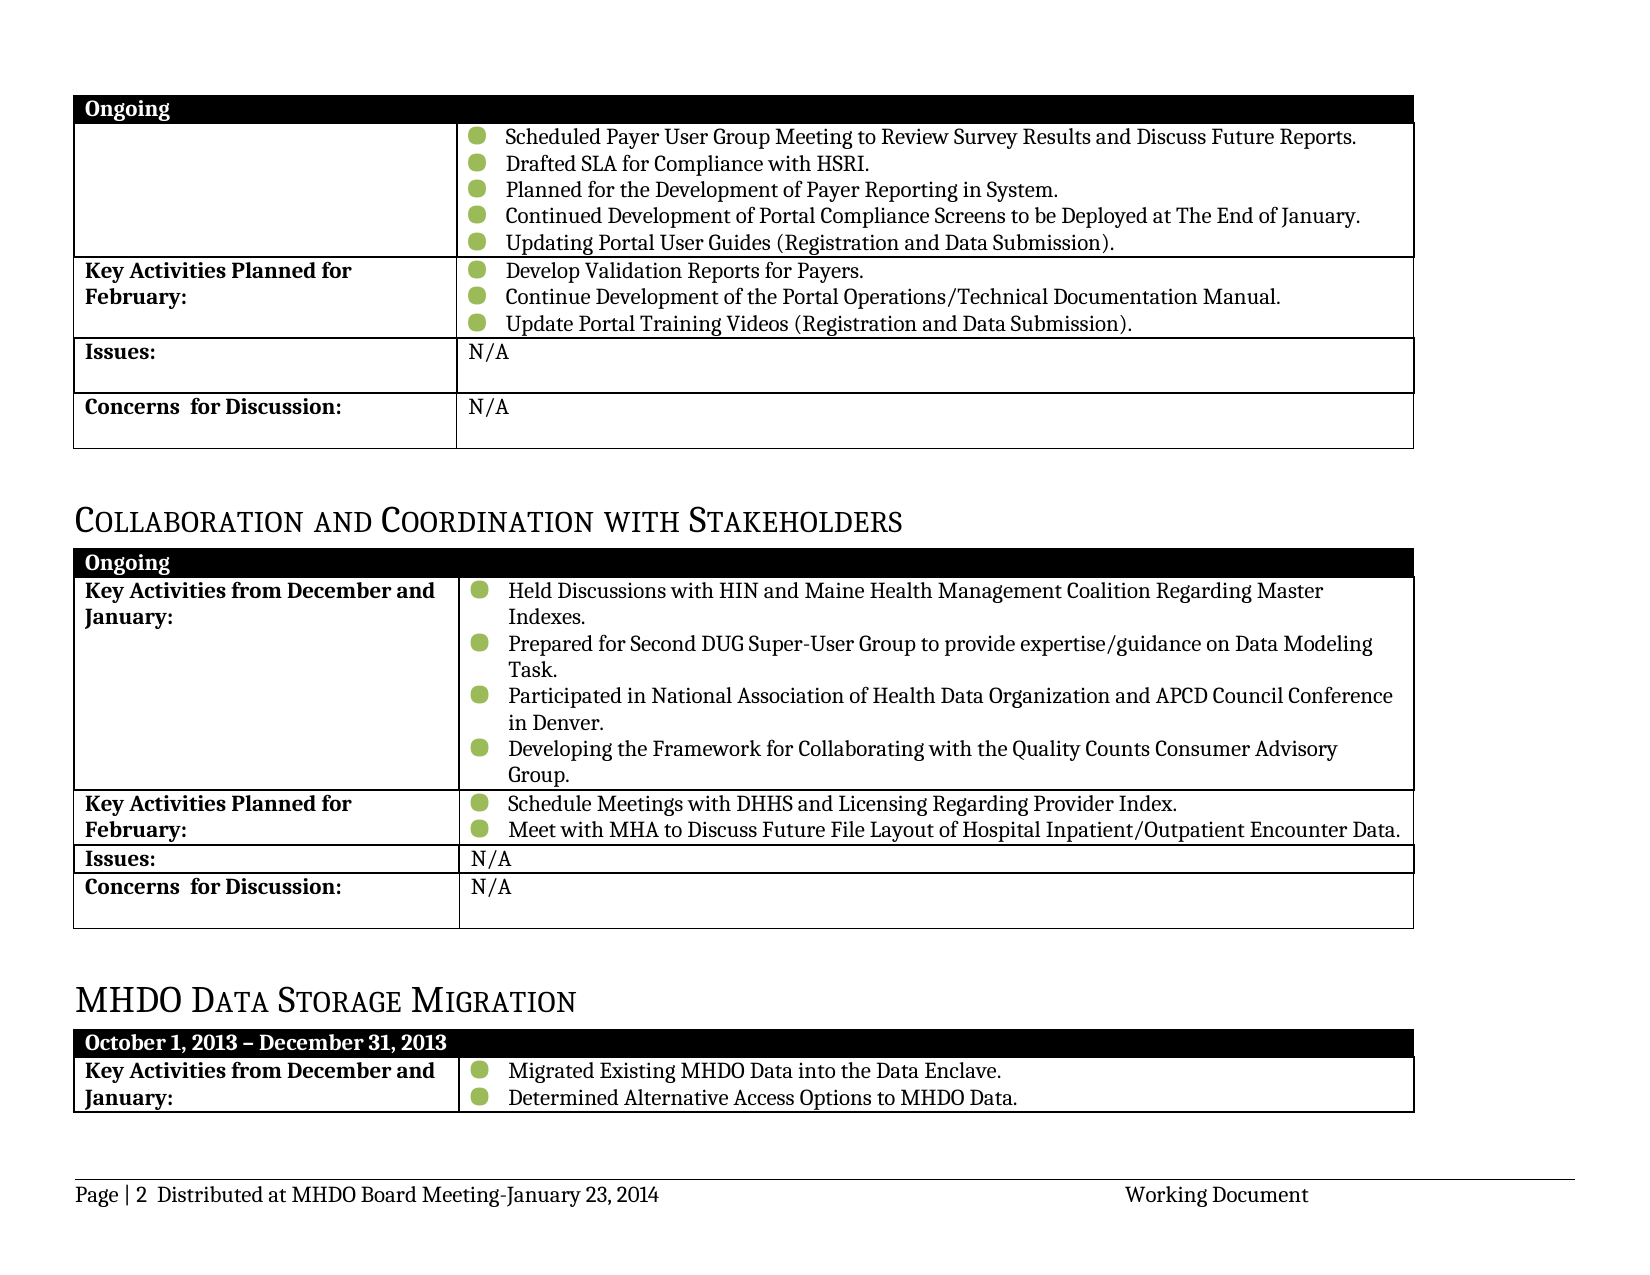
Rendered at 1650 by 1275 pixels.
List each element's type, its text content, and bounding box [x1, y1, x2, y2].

table_cell Key Activities Planned for February: [74, 258, 456, 337]
table_cell Key Activities Planned for February: [74, 791, 459, 843]
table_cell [75, 124, 456, 256]
subtitle Collaboration and Coordination with Stakeholders [75, 499, 1575, 542]
table_header October 1, 2013 – December 31, 2013 [74, 1030, 1413, 1056]
table_cell N/A [458, 339, 1413, 392]
table_cell Key Activities from December and January: [75, 578, 458, 789]
table_cell Develop Validation Reports for Payers. Continue Development of the Portal Operations/Technical Documentation Manual. Update Portal Training Videos (Registration and Data Submission). [457, 258, 1413, 337]
table_cell Key Activities from December and January: [75, 1058, 458, 1111]
table_cell Schedule Meetings with DHHS and Licensing Regarding Provider Index. Meet with MHA to Discuss Future File Layout of Hospital Inpatient/Outpatient Encounter Data. [460, 791, 1413, 843]
table_header Ongoing [74, 549, 1413, 576]
table_cell N/A [460, 874, 1413, 928]
table_cell N/A [460, 846, 1413, 872]
table_header Ongoing [74, 96, 1413, 122]
table_cell Migrated Existing MHDO Data into the Data Enclave. Determined Alternative Access Options to MHDO Data. [460, 1058, 1413, 1111]
subtitle MHDO Data Storage Migration [75, 979, 1575, 1022]
table_cell N/A [457, 394, 1413, 448]
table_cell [458, 124, 1413, 256]
table_cell Concerns for Discussion: [74, 394, 456, 448]
table_cell Concerns for Discussion: [74, 874, 459, 928]
table_cell Held Discussions with HIN and Maine Health Management Coalition Regarding Master Indexes. Prepared for Second DUG Super-User Group to provide expertise/guidance on Data Modeling Task. Participated in National Association of Health Data Organization and APCD Council Conference in Denver. Developing the Framework for Collaborating with the Quality Counts Consumer Advisory Group. [460, 578, 1413, 789]
table_cell Issues: [75, 846, 458, 872]
table_cell Issues: [75, 339, 456, 392]
